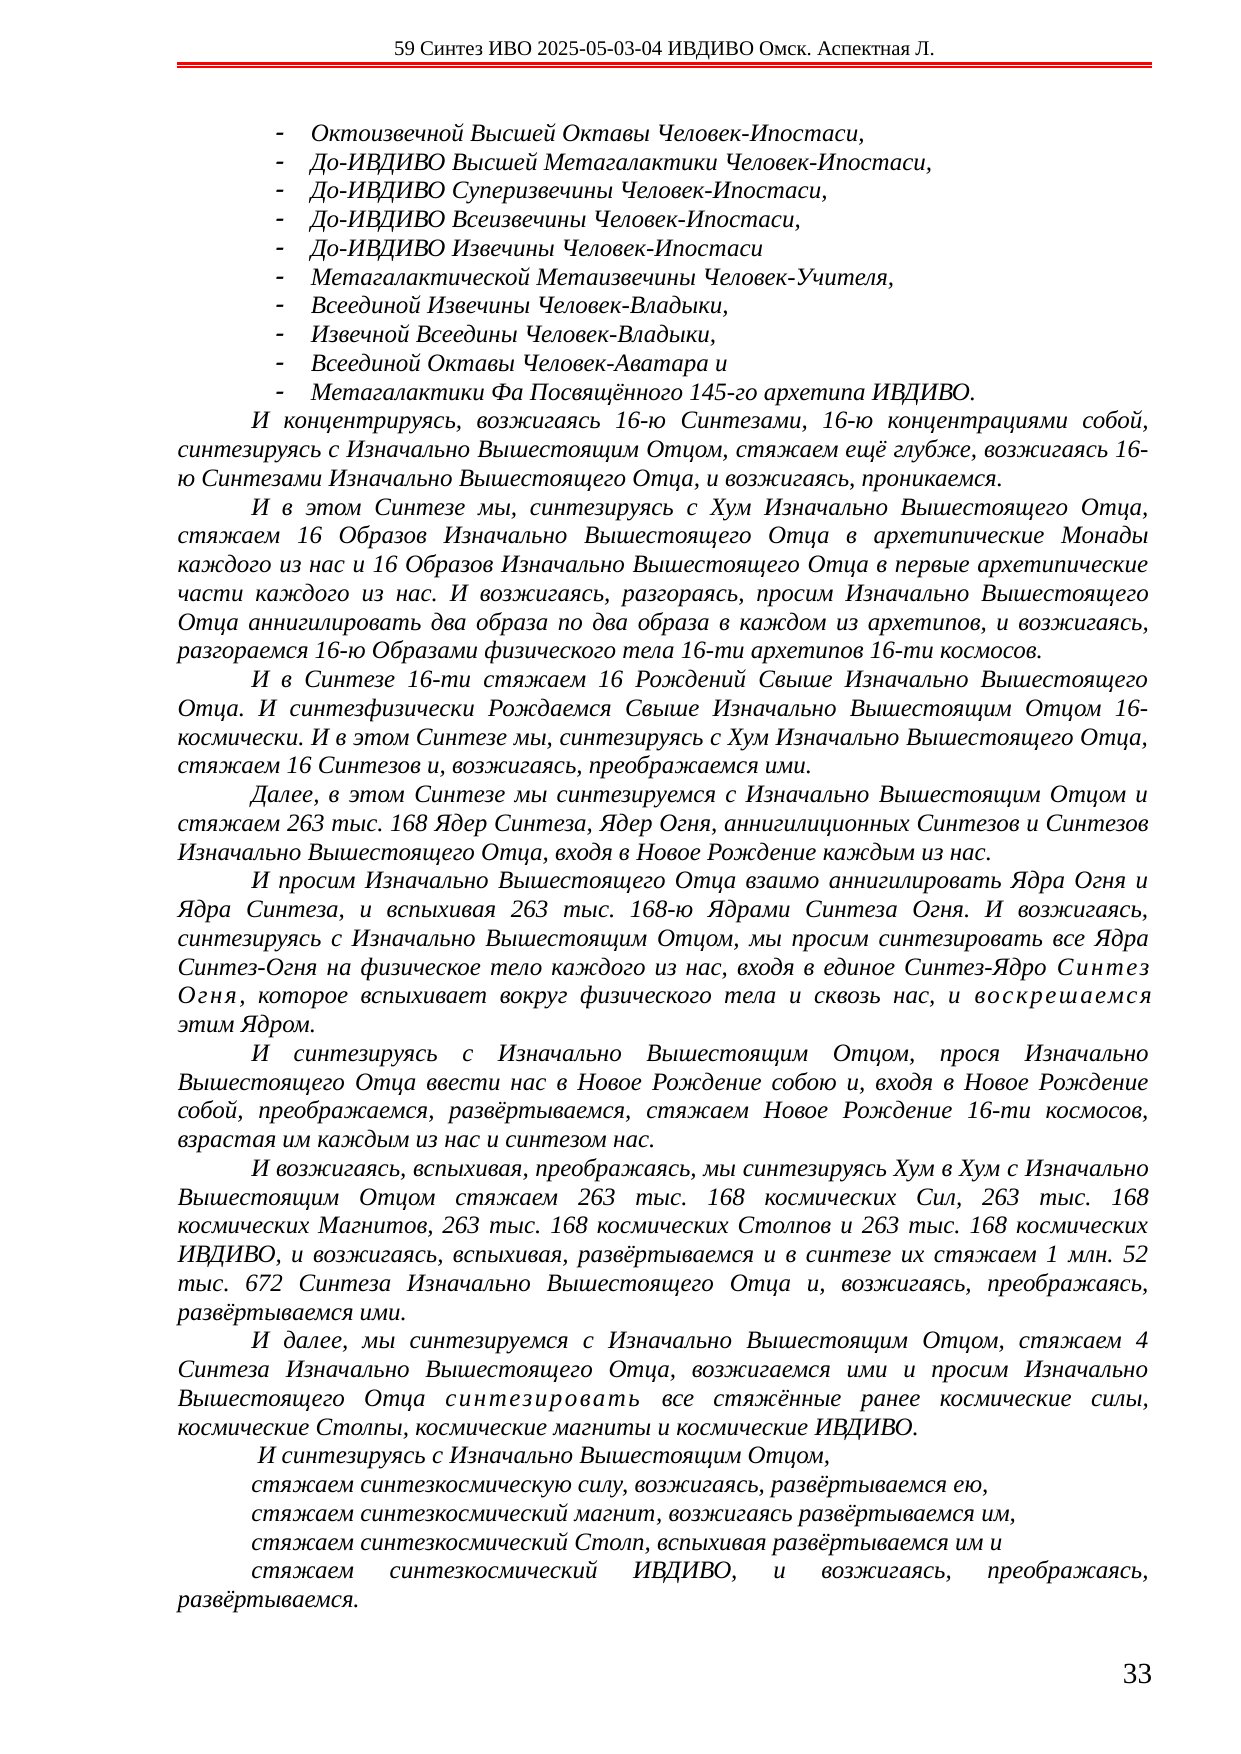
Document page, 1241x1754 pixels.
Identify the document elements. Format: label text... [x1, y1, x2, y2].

text И просим Изначально Вышестоящего Отца взаимо аннигилировать Ядра Огня и Ядра Синтеза, и вспыхивая 263 тыс. 168-ю Ядрами Синтеза Огня. И возжигаясь, синтезируясь с Изначально Вышестоящим Отцом, мы просим синтезировать все Ядра Синтез-Огня на физическое тело каждого из нас, входя в единое Синтез-Ядро Синтез Огня, которое вспыхивает вокруг физического тела и сквозь нас, и воскрешаемся этим Ядром. [177, 866, 1152, 1038]
text И в Синтезе 16-ти стяжаем 16 Рождений Свыше Изначально Вышестоящего Отца. И синтезфизически Рождаемся Свыше Изначально Вышестоящим Отцом 16-космически. И в этом Синтезе мы, синтезируясь с Хум Изначально Вышестоящего Отца, стяжаем 16 Синтезов и, возжигаясь, преображаемся ими. [177, 664, 1152, 779]
text И концентрируясь, возжигаясь 16-ю Синтезами, 16-ю концентрациями собой, синтезируясь с Изначально Вышестоящим Отцом, стяжаем ещё глубже, возжигаясь 16-ю Синтезами Изначально Вышестоящего Отца, и возжигаясь, проникаемся. [177, 406, 1152, 492]
text И в этом Синтезе мы, синтезируясь с Хум Изначально Вышестоящего Отца, стяжаем 16 Образов Изначально Вышестоящего Отца в архетипические Монады каждого из нас и 16 Образов Изначально Вышестоящего Отца в первые архетипические части каждого из нас. И возжигаясь, разгораясь, просим Изначально Вышестоящего Отца аннигилировать два образа по два образа в каждом из архетипов, и возжигаясь, разгораемся 16-ю Образами физического тела 16-ти архетипов 16-ти космосов. [177, 492, 1152, 664]
list До-ИВДИВО Высшей Метагалактики Человек-Ипостаси, [273, 147, 1152, 176]
text И синтезируясь с Изначально Вышестоящим Отцом, прося Изначально Вышестоящего Отца ввести нас в Новое Рождение собою и, входя в Новое Рождение собой, преображаемся, развёртываемся, стяжаем Новое Рождение 16-ти космосов, взрастая им каждым из нас и синтезом нас. [177, 1038, 1152, 1153]
list Октоизвечной Высшей Октавы Человек-Ипостаси, [273, 118, 1152, 147]
text стяжаем синтезкосмический ИВДИВО, и возжигаясь, преображаясь, развёртываемся. [177, 1556, 1152, 1613]
list До-ИВДИВО Всеизвечины Человек-Ипостаси, [273, 204, 1152, 233]
text И синтезируясь с Изначально Вышестоящим Отцом, [177, 1441, 1152, 1469]
text И далее, мы синтезируемся с Изначально Вышестоящим Отцом, стяжаем 4 Синтеза Изначально Вышестоящего Отца, возжигаемся ими и просим Изначально Вышестоящего Отца синтезировать все стяжённые ранее космические силы, космические Столпы, космические магниты и космические ИВДИВО. [177, 1326, 1152, 1441]
text И возжигаясь, вспыхивая, преображаясь, мы синтезируясь Хум в Хум с Изначально Вышестоящим Отцом стяжаем 263 тыс. 168 космических Сил, 263 тыс. 168 космических Магнитов, 263 тыс. 168 космических Столпов и 263 тыс. 168 космических ИВДИВО, и возжигаясь, вспыхивая, развёртываемся и в синтезе их стяжаем 1 млн. 52 тыс. 672 Синтеза Изначально Вышестоящего Отца и, возжигаясь, преображаясь, развёртываемся ими. [177, 1153, 1152, 1326]
text стяжаем синтезкосмический магнит, возжигаясь развёртываемся им, [177, 1498, 1152, 1527]
list Метагалактики Фа Посвящённого 145-го архетипа ИВДИВО. [273, 377, 1152, 406]
list Всеединой Извечины Человек-Владыки, [273, 291, 1152, 319]
list Всеединой Октавы Человек-Аватара и [273, 348, 1152, 377]
text стяжаем синтезкосмический Столп, вспыхивая развёртываемся им и [177, 1527, 1152, 1556]
text Далее, в этом Синтезе мы синтезируемся с Изначально Вышестоящим Отцом и стяжаем 263 тыс. 168 Ядер Синтеза, Ядер Огня, аннигилиционных Синтезов и Синтезов Изначально Вышестоящего Отца, входя в Новое Рождение каждым из нас. [177, 779, 1152, 866]
list До-ИВДИВО Суперизвечины Человек-Ипостаси, [273, 176, 1152, 204]
list Извечной Всеедины Человек-Владыки, [273, 319, 1152, 348]
text стяжаем синтезкосмическую силу, возжигаясь, развёртываемся ею, [177, 1469, 1152, 1498]
list Метагалактической Метаизвечины Человек-Учителя, [273, 262, 1152, 291]
list До-ИВДИВО Извечины Человек-Ипостаси [273, 233, 1152, 262]
